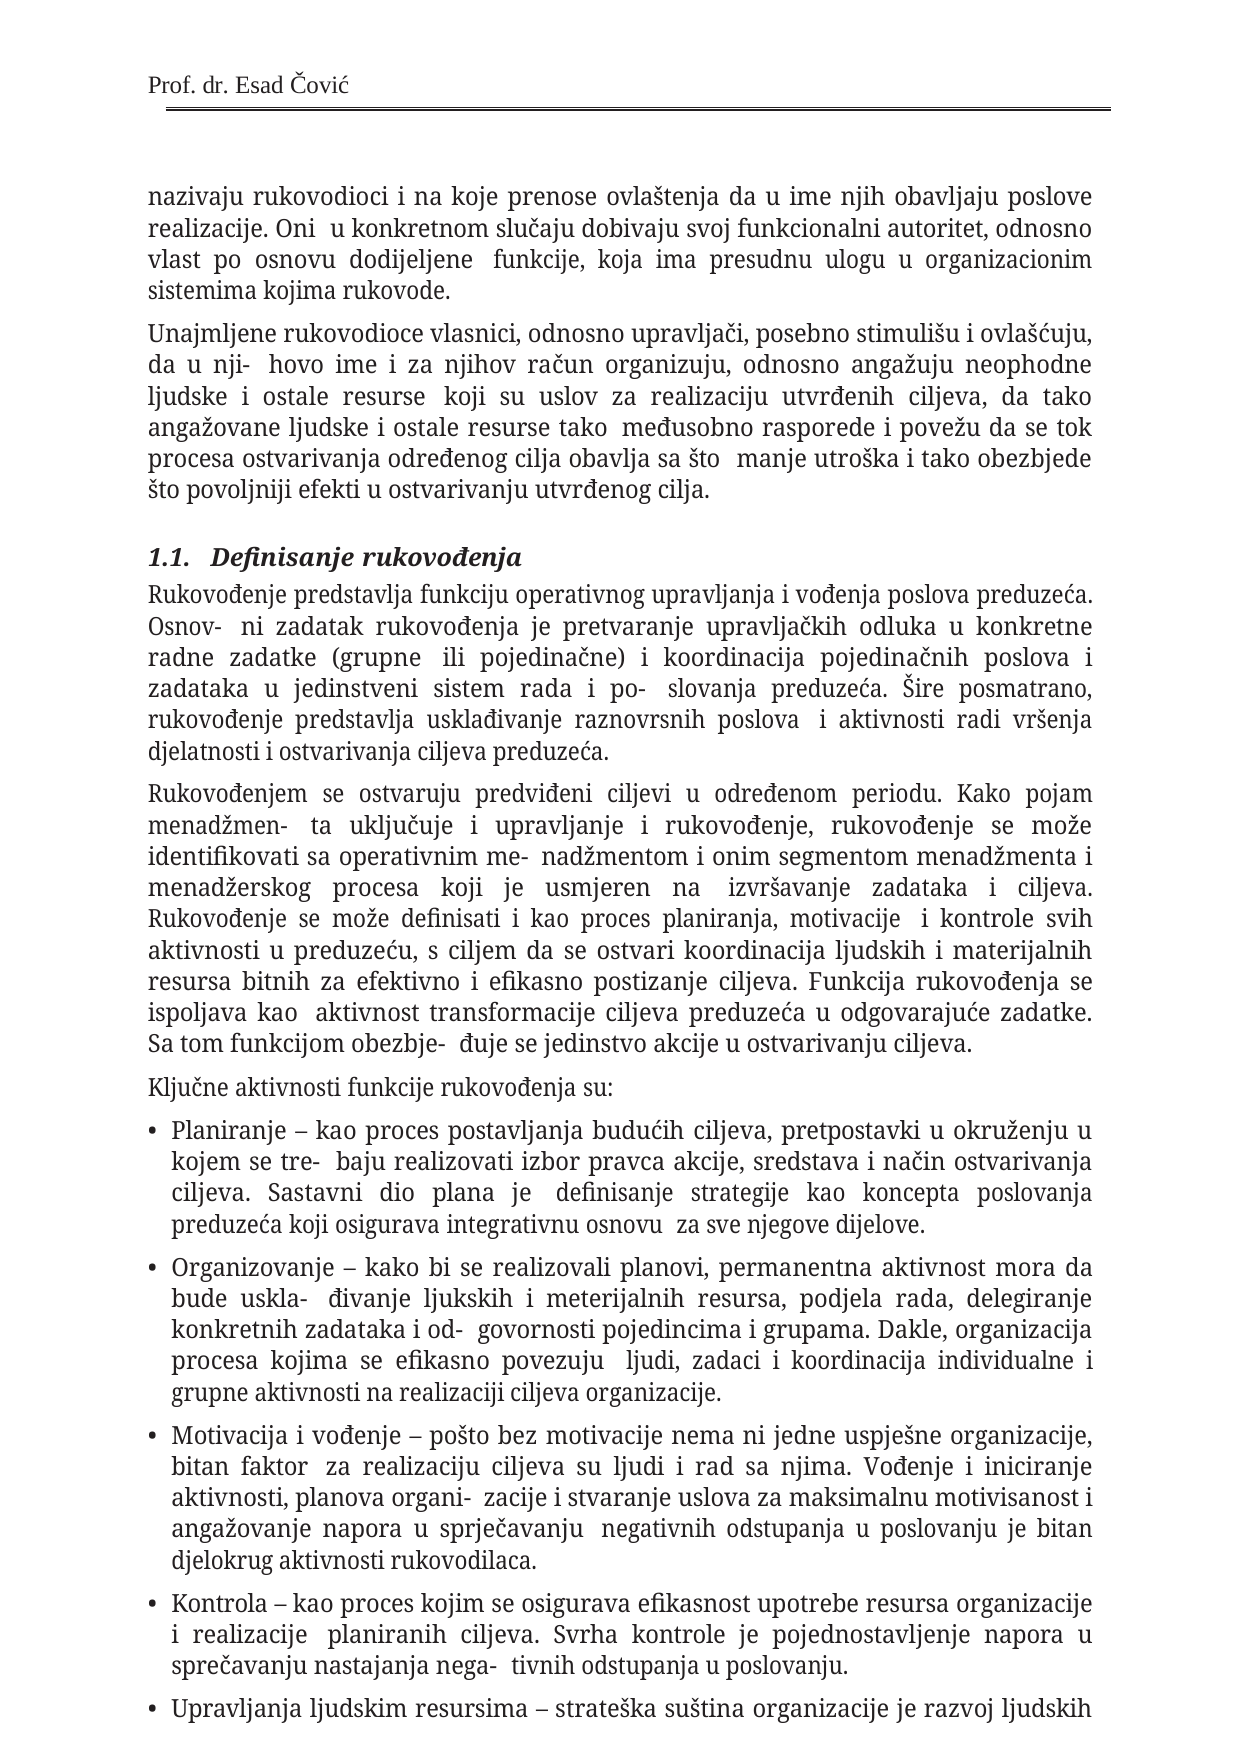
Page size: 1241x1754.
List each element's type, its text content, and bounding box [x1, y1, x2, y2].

list Motivacija i vođenje – pošto bez motivacije nema ni jedne uspješne organizacije, bitan faktor za realizaciju ciljeva su ljudi i rad sa njima. Vođenje i iniciranje aktivnosti, planova organi- zacije i stvaranje uslova za maksimalnu motivisanost i angažovanje napora u sprječavanju negativnih odstupanja u poslovanju je bitan djelokrug aktivnosti rukovodilaca. [148, 1419, 1093, 1575]
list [148, 1693, 1093, 1724]
list Kontrola – kao proces kojim se osigurava efikasnost upotrebe resursa organizacije i realizacije planiranih ciljeva. Svrha kontrole je pojednostavljenje napora u sprečavanju nastajanja nega- tivnih odstupanja u poslovanju. [148, 1587, 1093, 1681]
list Organizovanje – kako bi se realizovali planovi, permanentna aktivnost mora da bude uskla- đivanje ljukskih i meterijalnih resursa, podjela rada, delegiranje konkretnih zadataka i od- govornosti pojedincima i grupama. Dakle, organizacija procesa kojima se efikasno povezuju ljudi, zadaci i koordinacija individualne i grupne aktivnosti na realizaciji ciljeva organizacije. [148, 1251, 1093, 1407]
text nazivaju rukovodioci i na koje prenose ovlaštenja da u ime njih obavljaju poslove realizacije. Oni u konkretnom slučaju dobivaju svoj funkcionalni autoritet, odnosno vlast po osnovu dodijeljene funkcije, koja ima presudnu ulogu u organizacionim sistemima kojima rukovode. [148, 181, 1093, 306]
text Ključne aktivnosti funkcije rukovođenja su: [148, 1070, 1105, 1104]
list Planiranje – kao proces postavljanja budućih ciljeva, pretpostavki u okruženju u kojem se tre- baju realizovati izbor pravca akcije, sredstava i način ostvarivanja ciljeva. Sastavni dio plana je definisanje strategije kao koncepta poslovanja preduzeća koji osigurava integrativnu osnovu za sve njegove dijelove. [148, 1114, 1093, 1239]
text Prof. dr. Esad Čović [148, 70, 1105, 99]
text Unajmljene rukovodioce vlasnici, odnosno upravljači, posebno stimulišu i ovlašćuju, da u nji- hovo ime i za njihov račun organizuju, odnosno angažuju neophodne ljudske i ostale resurse koji su uslov za realizaciju utvrđenih ciljeva, da tako angažovane ljudske i ostale resurse tako međusobno rasporede i povežu da se tok procesa ostvarivanja određenog cilja obavlja sa što manje utroška i tako obezbjede što povoljniji efekti u ostvarivanju utvrđenog cilja. [148, 317, 1093, 505]
subtitle Definisanje rukovođenja [148, 540, 1105, 574]
text Rukovođenje predstavlja funkciju operativnog upravljanja i vođenja poslova preduzeća. Osnov- ni zadatak rukovođenja je pretvaranje upravljačkih odluka u konkretne radne zadatke (grupne ili pojedinačne) i koordinacija pojedinačnih poslova i zadataka u jedinstveni sistem rada i po- slovanja preduzeća. Šire posmatrano, rukovođenje predstavlja usklađivanje raznovrsnih poslova i aktivnosti radi vršenja djelatnosti i ostvarivanja ciljeva preduzeća. [148, 579, 1093, 766]
text Rukovođenjem se ostvaruju predviđeni ciljevi u određenom periodu. Kako pojam menadžmen- ta uključuje i upravljanje i rukovođenje, rukovođenje se može identifikovati sa operativnim me- nadžmentom i onim segmentom menadžmenta i menadžerskog procesa koji je usmjeren na izvršavanje zadataka i ciljeva. Rukovođenje se može definisati i kao proces planiranja, motivacije i kontrole svih aktivnosti u preduzeću, s ciljem da se ostvari koordinacija ljudskih i materijalnih resursa bitnih za efektivno i efikasno postizanje ciljeva. Funkcija rukovođenja se ispoljava kao aktivnost transformacije ciljeva preduzeća u odgovarajuće zadatke. Sa tom funkcijom obezbje- đuje se jedinstvo akcije u ostvarivanju ciljeva. [148, 778, 1093, 1059]
